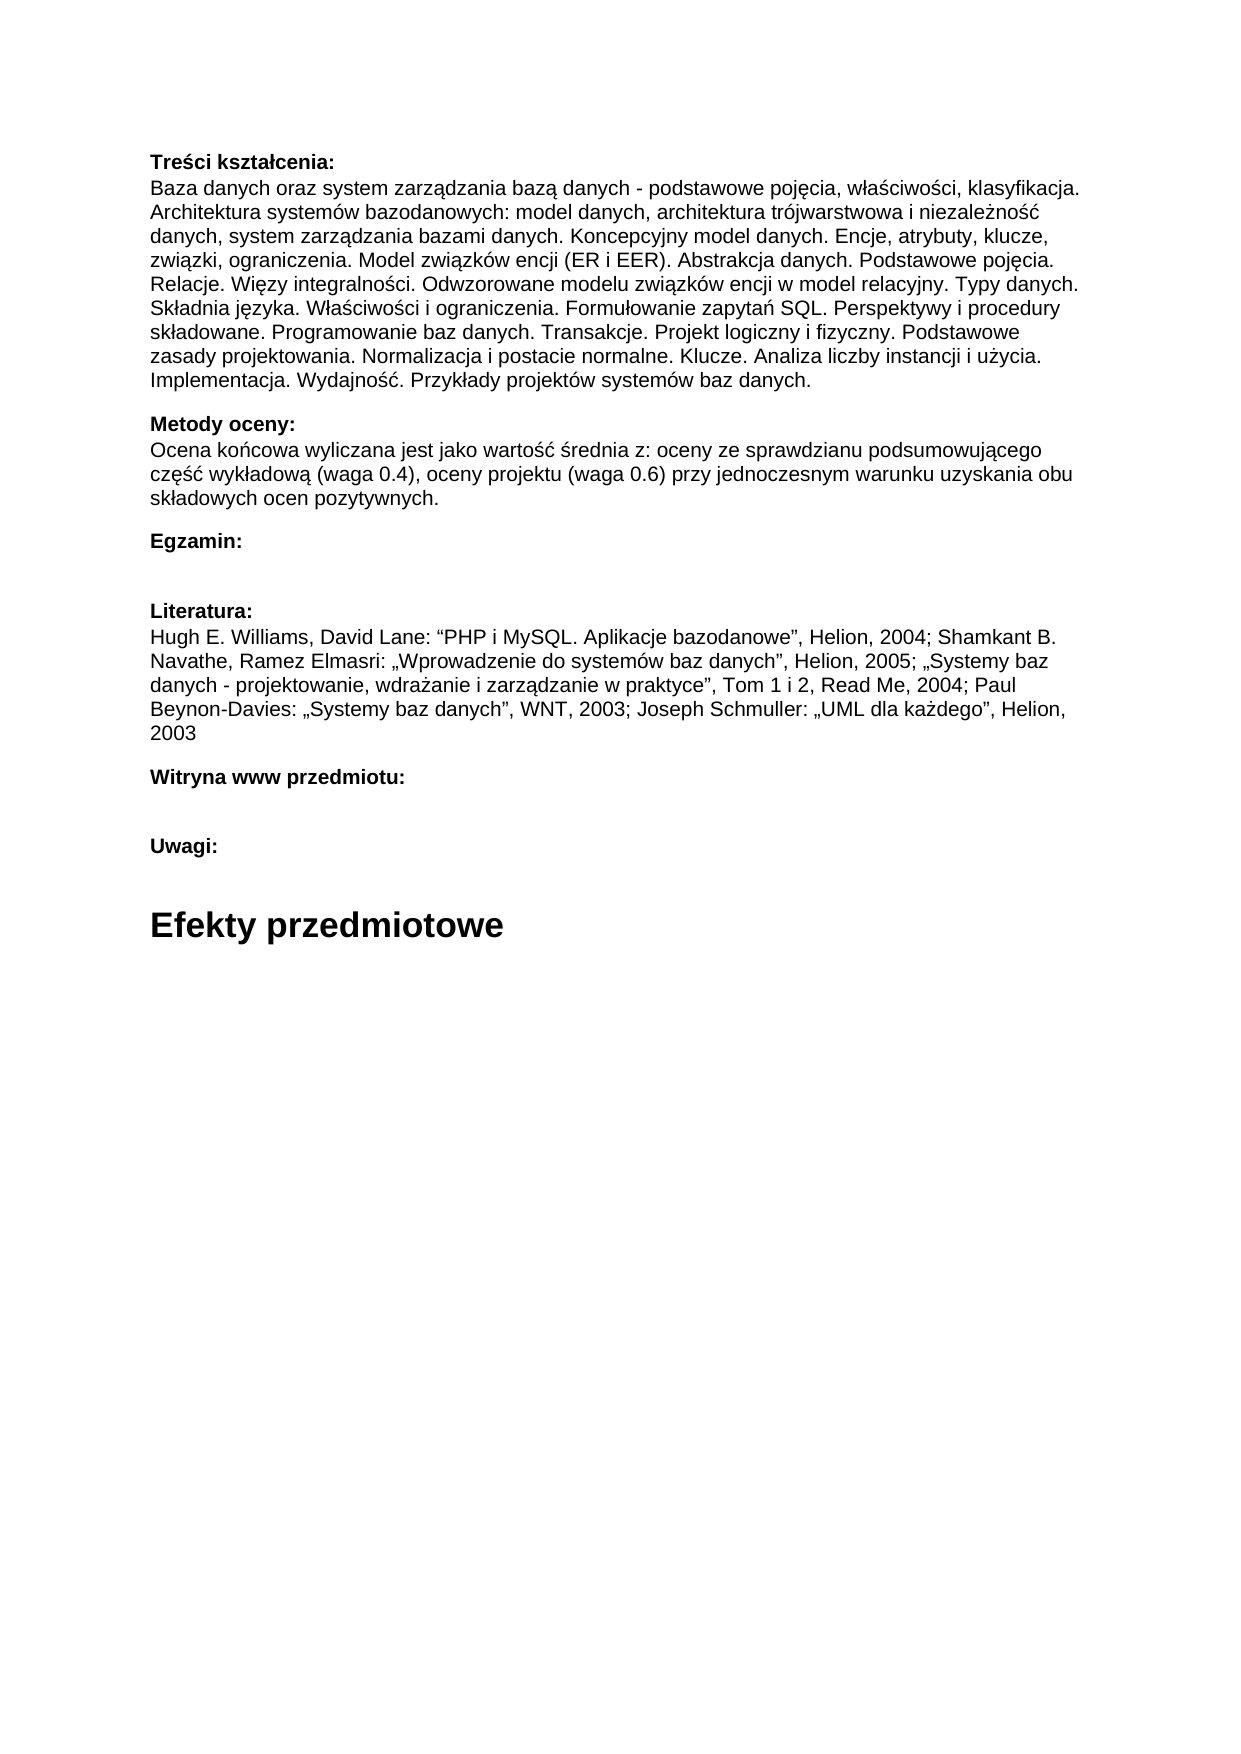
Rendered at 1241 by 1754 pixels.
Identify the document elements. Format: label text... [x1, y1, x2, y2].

text Hugh E. Williams, David Lane: “PHP i MySQL. Aplikacje bazodanowe”, Helion, 2004; Shamkant B. Navathe, Ramez Elmasri: „Wprowadzenie do systemów baz danych”, Helion, 2005; „Systemy baz danych - projektowanie, wdrażanie i zarządzanie w praktyce”, Tom 1 i 2, Read Me, 2004; Paul Beynon-Davies: „Systemy baz danych”, WNT, 2003; Joseph Schmuller: „UML dla każdego”, Helion, 2003 [150, 625, 1090, 745]
text Treści kształcenia: [150, 150, 1090, 174]
text Witryna www przedmiotu: [150, 764, 1090, 788]
text Literatura: [150, 599, 1090, 623]
text Uwagi: [150, 834, 1090, 858]
text Egzamin: [150, 529, 1090, 553]
subtitle Efekty przedmiotowe [150, 904, 1090, 945]
text Ocena końcowa wyliczana jest jako wartość średnia z: oceny ze sprawdzianu podsumowującego część wykładową (waga 0.4), oceny projektu (waga 0.6) przy jednoczesnym warunku uzyskania obu składowych ocen pozytywnych. [150, 437, 1090, 509]
text Metody oceny: [150, 411, 1090, 435]
text Baza danych oraz system zarządzania bazą danych - podstawowe pojęcia, właściwości, klasyfikacja. Architektura systemów bazodanowych: model danych, architektura trójwarstwowa i niezależność danych, system zarządzania bazami danych. Koncepcyjny model danych. Encje, atrybuty, klucze, związki, ograniczenia. Model związków encji (ER i EER). Abstrakcja danych. Podstawowe pojęcia. Relacje. Więzy integralności. Odwzorowane modelu związków encji w model relacyjny. Typy danych. Składnia języka. Właściwości i ograniczenia. Formułowanie zapytań SQL. Perspektywy i procedury składowane. Programowanie baz danych. Transakcje. Projekt logiczny i fizyczny. Podstawowe zasady projektowania. Normalizacja i postacie normalne. Klucze. Analiza liczby instancji i użycia. Implementacja. Wydajność. Przykłady projektów systemów baz danych. [150, 176, 1090, 392]
